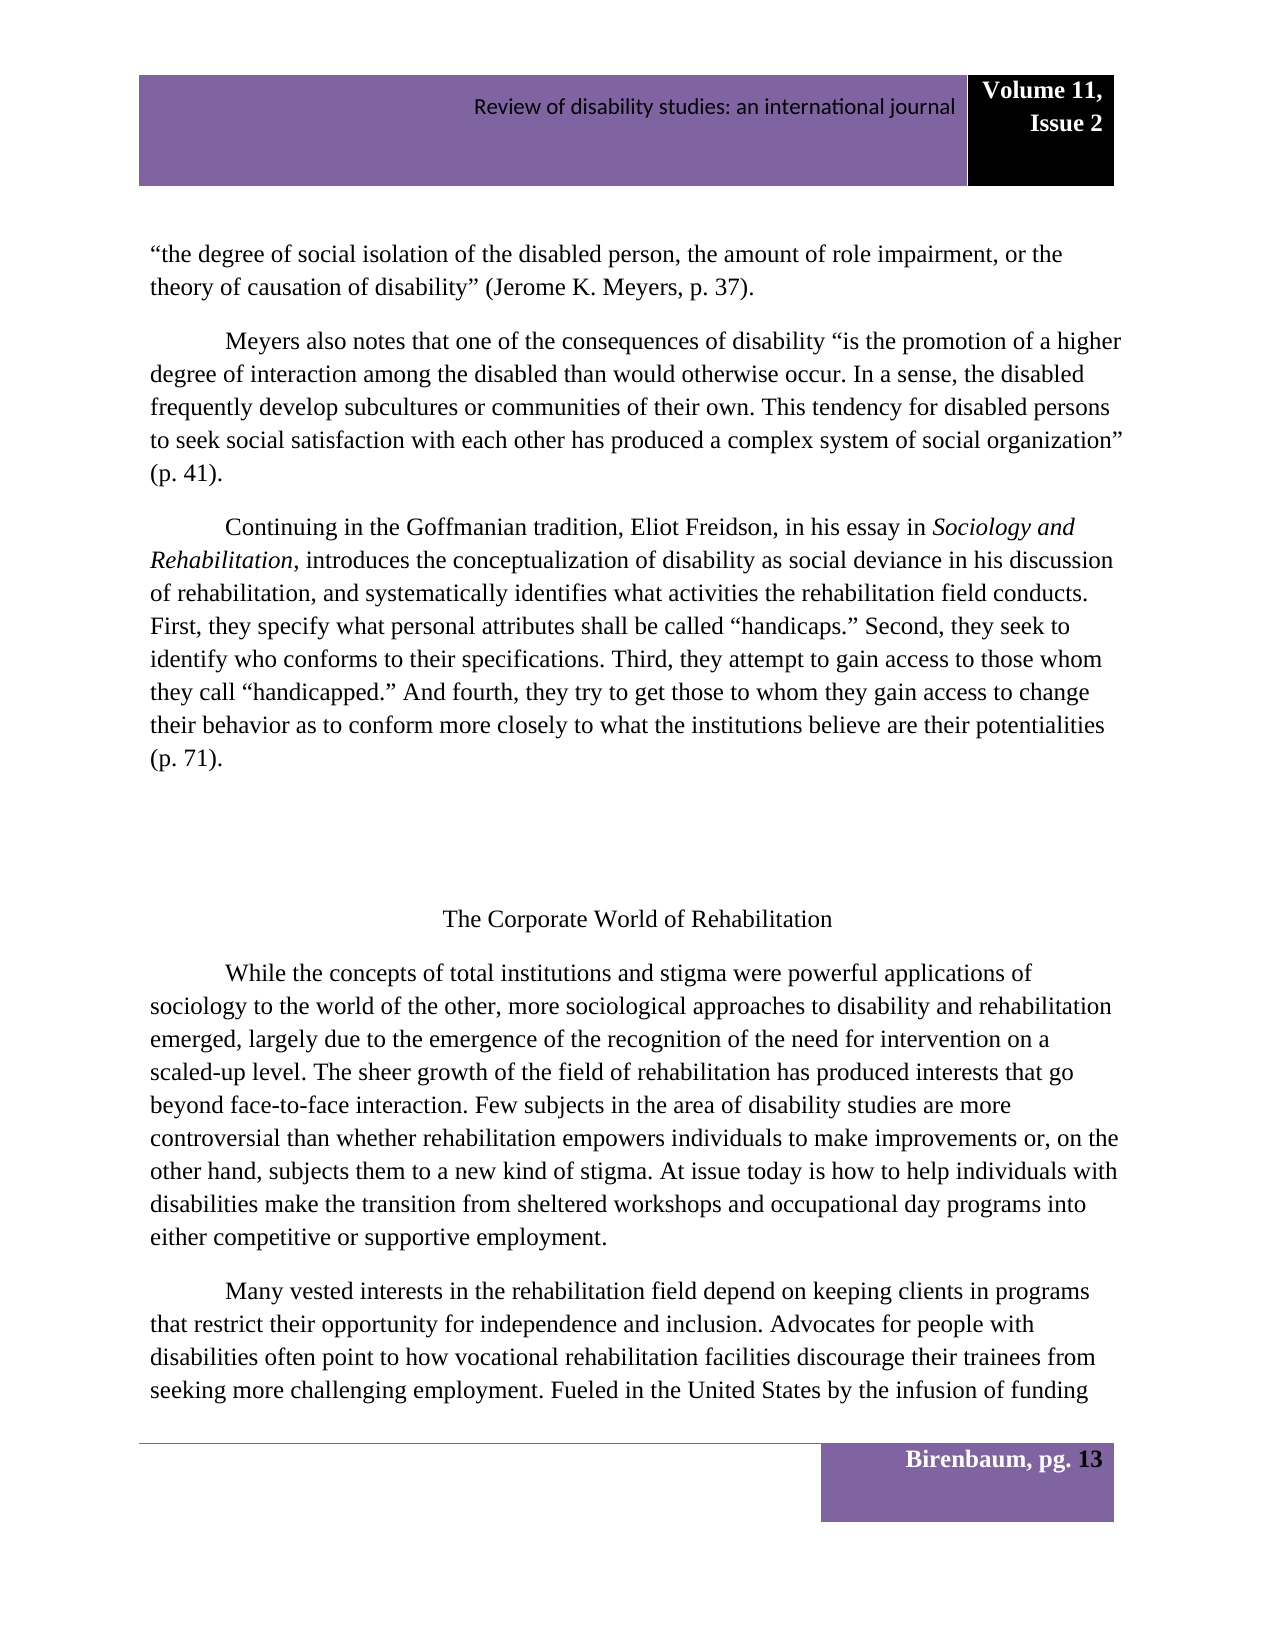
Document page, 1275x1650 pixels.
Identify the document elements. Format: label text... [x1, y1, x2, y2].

text While the concepts of total institutions and stigma were powerful applications of sociology to the world of the other, more sociological approaches to disability and rehabilitation emerged, largely due to the emergence of the recognition of the need for intervention on a scaled-up level. The sheer growth of the field of rehabilitation has produced interests that go beyond face-to-face interaction. Few subjects in the area of disability studies are more controversial than whether rehabilitation empowers individuals to make improvements or, on the other hand, subjects them to a new kind of stigma. At issue today is how to help individuals with disabilities make the transition from sheltered workshops and occupational day programs into either competitive or supportive employment. [150, 958, 1125, 1251]
text The Corporate World of Rehabilitation [150, 904, 1125, 933]
text Continuing in the Goffmanian tradition, Eliot Freidson, in his essay in Sociology and Rehabilitation, introduces the conceptualization of disability as social deviance in his discussion of rehabilitation, and systematically identifies what activities the rehabilitation field conducts. First, they specify what personal attributes shall be called “handicaps.” Second, they seek to identify who conforms to their specifications. Third, they attempt to gain access to those whom they call “handicapped.” And fourth, they try to get those to whom they gain access to change their behavior as to conform more closely to what the institutions believe are their potentialities (p. 71). [150, 512, 1125, 772]
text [150, 1276, 1125, 1404]
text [150, 239, 1125, 301]
text Meyers also notes that one of the consequences of disability “is the promotion of a higher degree of interaction among the disabled than would otherwise occur. In a sense, the disabled frequently develop subcultures or communities of their own. This tendency for disabled persons to seek social satisfaction with each other has produced a complex system of social organization” (p. 41). [150, 326, 1125, 487]
